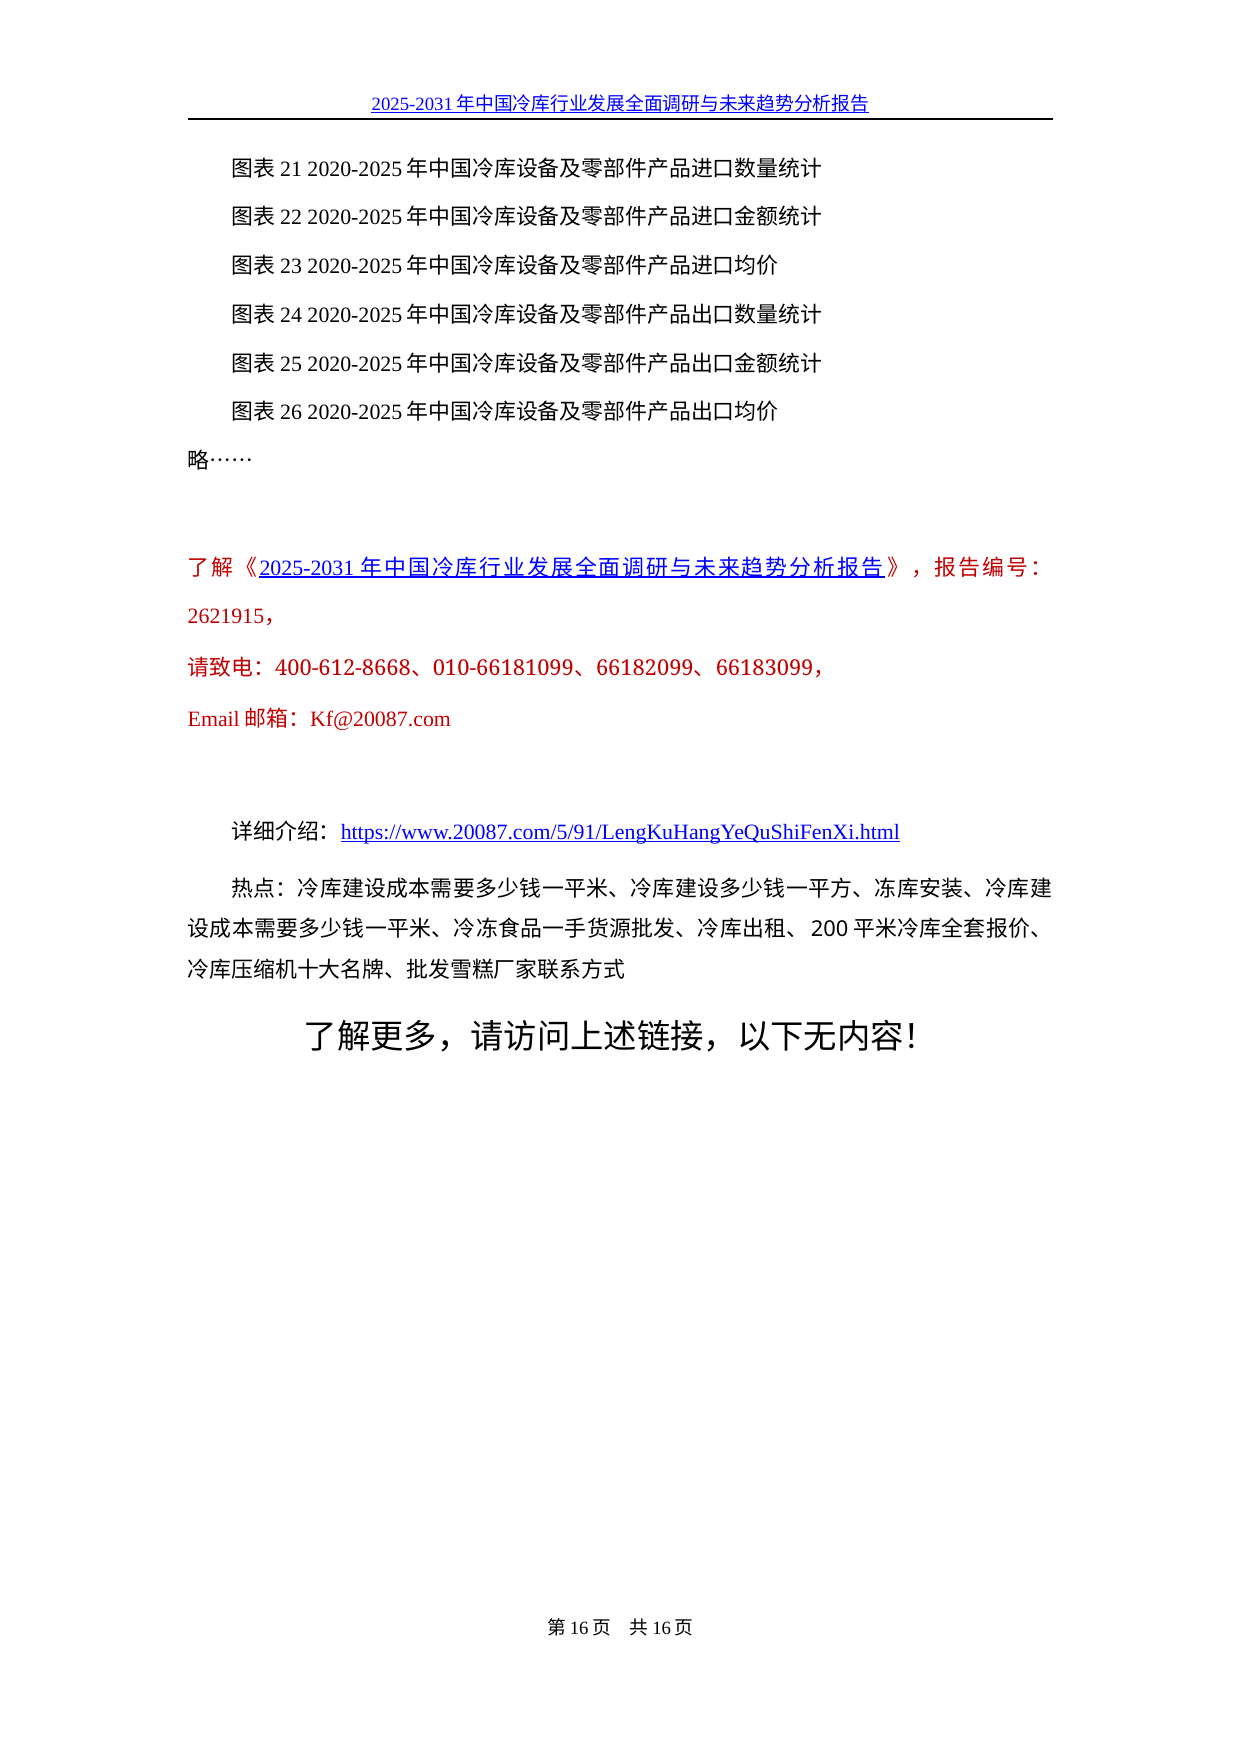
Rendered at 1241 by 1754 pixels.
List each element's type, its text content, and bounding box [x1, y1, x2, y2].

text Email邮箱：Kf@20087.com [187, 701, 1053, 733]
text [187, 150, 1053, 475]
text 请致电：400-612-8668、010-66181099、66182099、66183099， [187, 649, 1053, 682]
text 了解《2025-2031年中国冷库行业发展全面调研与未来趋势分析报告》，报告编号：2621915， [187, 549, 1053, 630]
text 热点：冷库建设成本需要多少钱一平米、冷库建设多少钱一平方、冻库安装、冷库建设成本需要多少钱一平米、冷冻食品一手货源批发、冷库出租、200平米冷库全套报价、冷库压缩机十大名牌、批发雪糕厂家联系方式 [187, 871, 1053, 984]
title 了解更多，请访问上述链接，以下无内容！ [187, 1002, 1053, 1067]
text 详细介绍：https://www.20087.com/5/91/LengKuHangYeQuShiFenXi.html [187, 814, 1053, 846]
